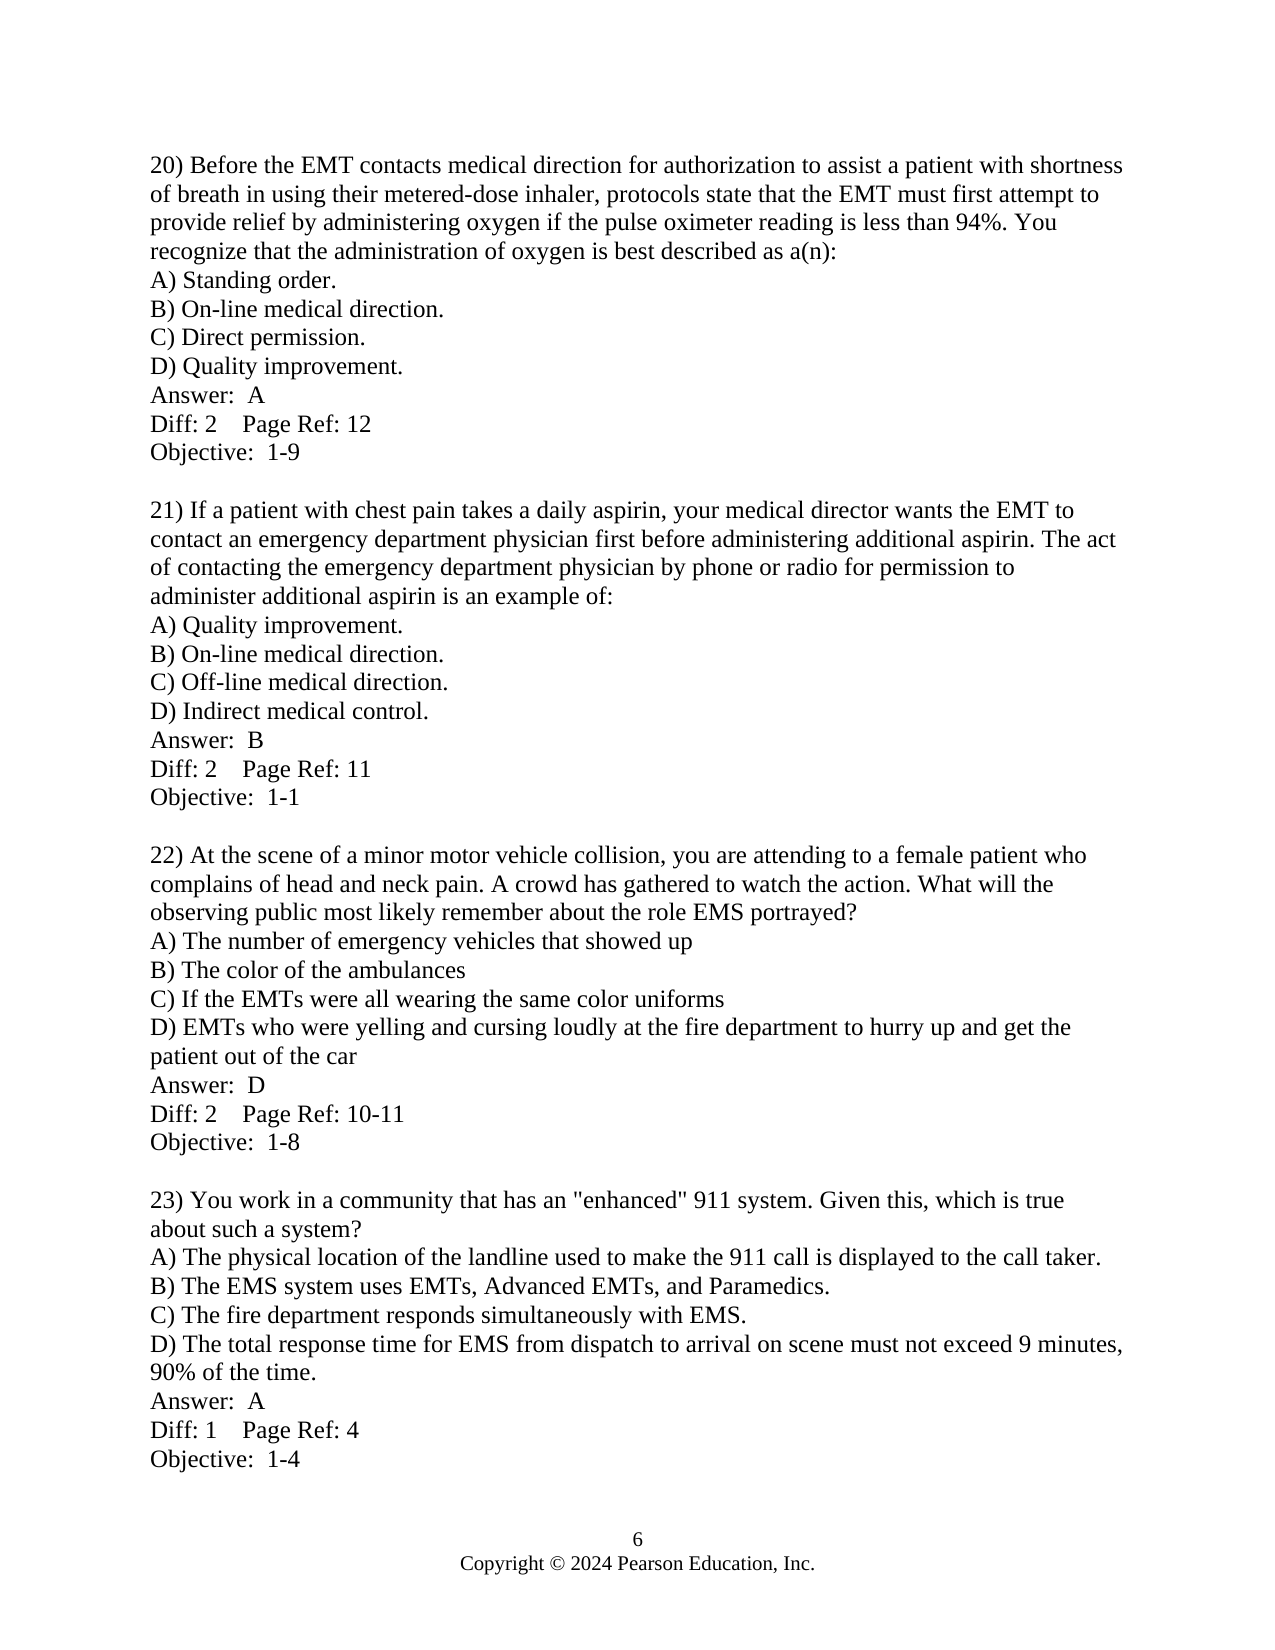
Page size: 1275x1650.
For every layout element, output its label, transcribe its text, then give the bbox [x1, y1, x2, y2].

text Objective: 1-1 [150, 782, 1125, 811]
text Diff: 2 Page Ref: 12 [150, 409, 1125, 437]
text Objective: 1-8 [150, 1127, 1125, 1156]
text A) The number of emergency vehicles that showed up [150, 926, 1125, 955]
text D) Indirect medical control. [150, 696, 1125, 725]
text D) Quality improvement. [150, 351, 1125, 380]
text Answer: D [150, 1070, 1125, 1099]
text A) Standing order. [150, 265, 1125, 294]
text C) Direct permission. [150, 322, 1125, 351]
text D) EMTs who were yelling and cursing loudly at the fire department to hurry up and get the patient out of the car [150, 1012, 1125, 1070]
text 22) At the scene of a minor motor vehicle collision, you are attending to a female patient who complains of head and neck pain. A crowd has gathered to watch the action. What will the observing public most likely remember about the role EMS portrayed? [150, 840, 1125, 926]
text B) On-line medical direction. [150, 639, 1125, 667]
text C) Off-line medical direction. [150, 667, 1125, 696]
text 21) If a patient with chest pain takes a daily aspirin, your medical director wants the EMT to contact an emergency department physician first before administering additional aspirin. The act of contacting the emergency department physician by phone or radio for permission to administer additional aspirin is an example of: [150, 495, 1125, 610]
text B) The EMS system uses EMTs, Advanced EMTs, and Paramedics. [150, 1271, 1125, 1300]
text Diff: 1 Page Ref: 4 [150, 1415, 1125, 1444]
text C) If the EMTs were all wearing the same color uniforms [150, 984, 1125, 1012]
text Answer: A [150, 380, 1125, 409]
text Diff: 2 Page Ref: 10-11 [150, 1099, 1125, 1127]
text 20) Before the EMT contacts medical direction for authorization to assist a patient with shortness of breath in using their metered-dose inhaler, protocols state that the EMT must first attempt to provide relief by administering oxygen if the pulse oximeter reading is less than 94%. You recognize that the administration of oxygen is best described as a(n): [150, 150, 1125, 265]
text A) Quality improvement. [150, 610, 1125, 639]
text Objective: 1-4 [150, 1444, 1125, 1472]
text B) The color of the ambulances [150, 955, 1125, 984]
text Answer: B [150, 725, 1125, 754]
text C) The fire department responds simultaneously with EMS. [150, 1300, 1125, 1329]
text B) On-line medical direction. [150, 294, 1125, 322]
text Diff: 2 Page Ref: 11 [150, 754, 1125, 782]
text Answer: A [150, 1386, 1125, 1415]
text 23) You work in a community that has an "enhanced" 911 system. Given this, which is true about such a system? [150, 1185, 1125, 1242]
text A) The physical location of the landline used to make the 911 call is displayed to the call taker. [150, 1242, 1125, 1271]
text D) The total response time for EMS from dispatch to arrival on scene must not exceed 9 minutes, 90% of the time. [150, 1329, 1125, 1386]
text Objective: 1-9 [150, 437, 1125, 466]
